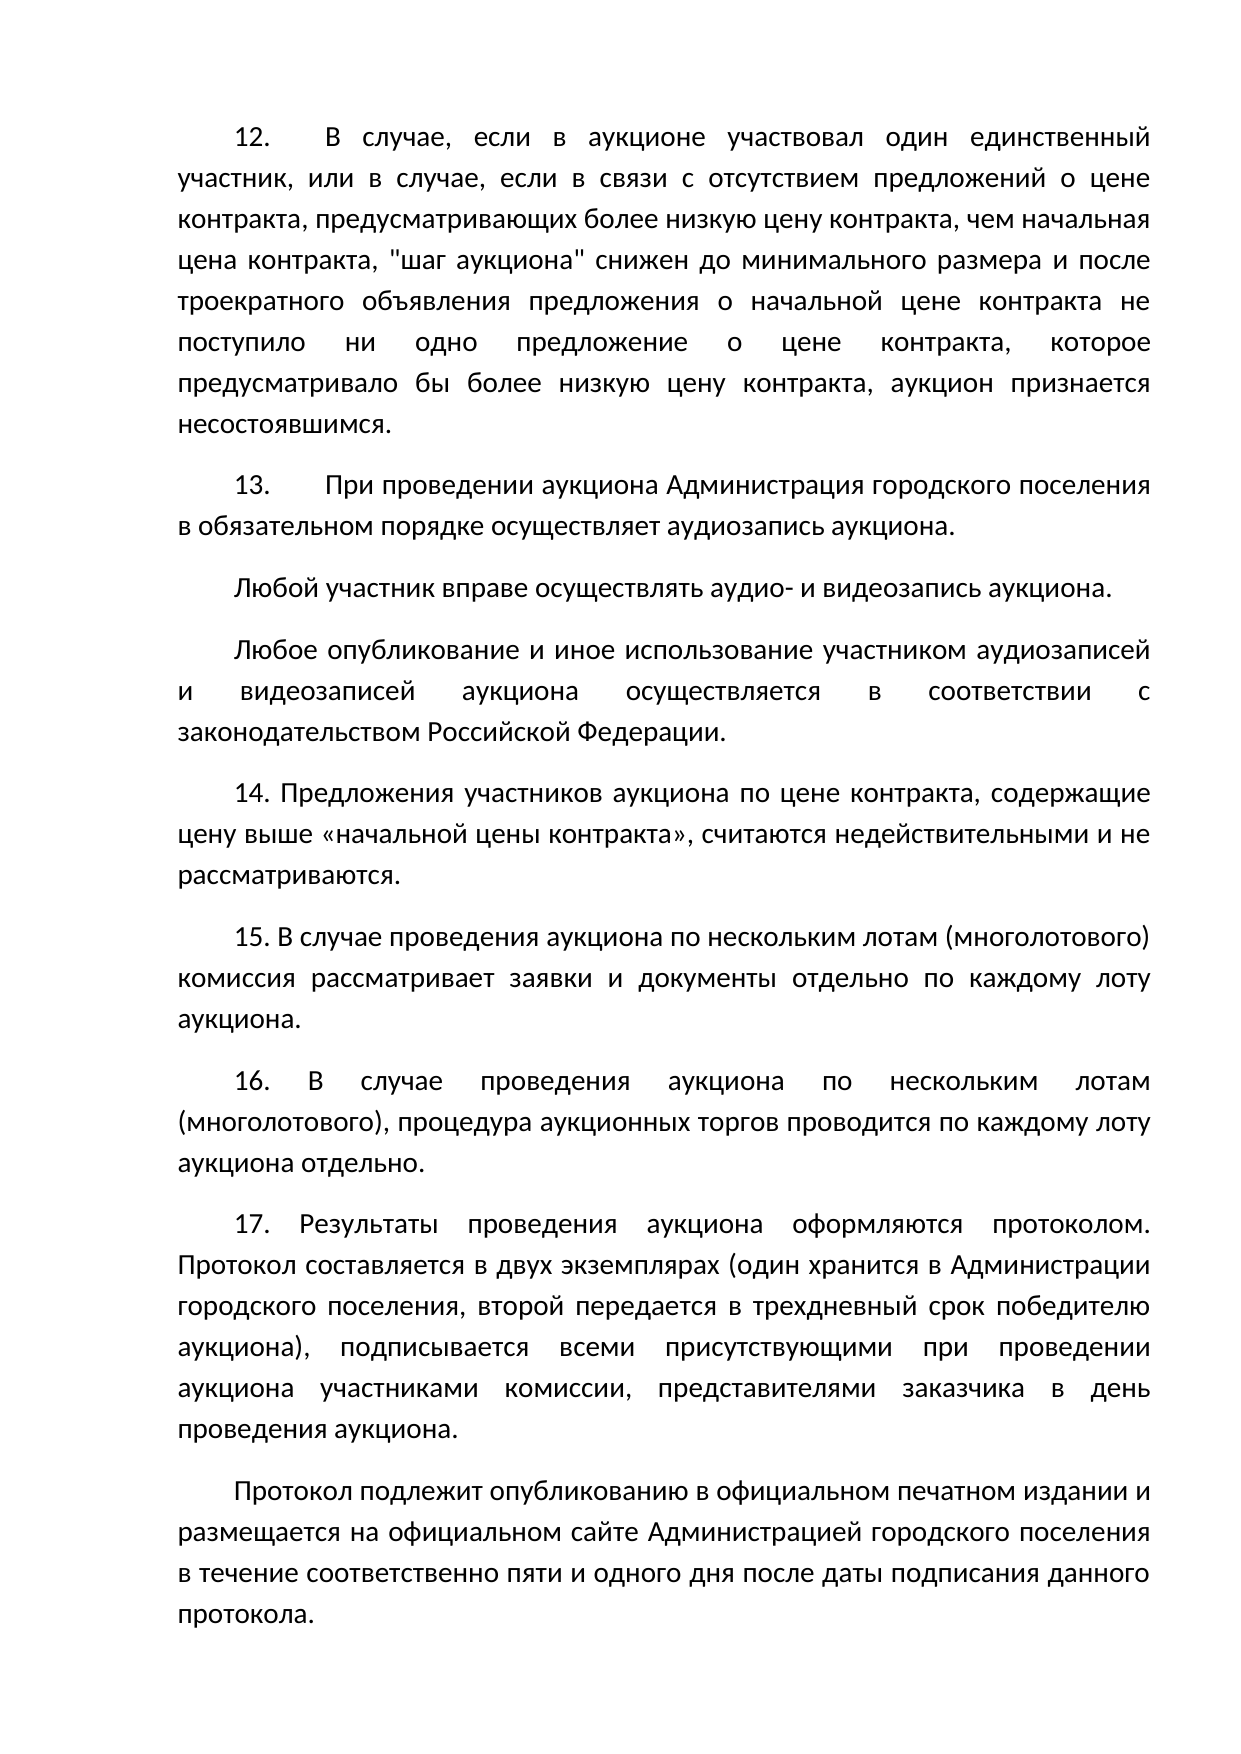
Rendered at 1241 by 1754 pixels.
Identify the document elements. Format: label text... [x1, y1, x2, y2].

text 15. В случае проведения аукциона по нескольким лотам (многолотового) комиссия рассматривает заявки и документы отдельно по каждому лоту аукциона. [177, 918, 1152, 1036]
text 17. Результаты проведения аукциона оформляются протоколом. Протокол составляется в двух экземплярах (один хранится в Администрации городского поселения, второй передается в трехдневный срок победителю аукциона), подписывается всеми присутствующими при проведении аукциона участниками комиссии, представителями заказчика в день проведения аукциона. [177, 1206, 1152, 1446]
text Любой участник вправе осуществлять аудио- и видеозапись аукциона. [177, 569, 1152, 605]
text 13. При проведении аукциона Администрация городского поселения в обязательном порядке осуществляет аудиозапись аукциона. [177, 466, 1152, 543]
text 16. В случае проведения аукциона по нескольким лотам (многолотового), процедура аукционных торгов проводится по каждому лоту аукциона отдельно. [177, 1062, 1152, 1179]
text 12. В случае, если в аукционе участвовал один единственный участник, или в случае, если в связи с отсутствием предложений о цене контракта, предусматривающих более низкую цену контракта, чем начальная цена контракта, "шаг аукциона" снижен до минимального размера и после троекратного объявления предложения о начальной цене контракта не поступило ни одно предложение о цене контракта, которое предусматривало бы более низкую цену контракта, аукцион признается несостоявшимся. [177, 118, 1152, 440]
text Протокол подлежит опубликованию в официальном печатном издании и размещается на официальном сайте Администрацией городского поселения в течение соответственно пяти и одного дня после даты подписания данного протокола. [177, 1472, 1152, 1630]
text 14. Предложения участников аукциона по цене контракта, содержащие цену выше «начальной цены контракта», считаются недействительными и не рассматриваются. [177, 774, 1152, 892]
text Любое опубликование и иное использование участником аудиозаписей и видеозаписей аукциона осуществляется в соответствии с законодательством Российской Федерации. [177, 631, 1152, 748]
